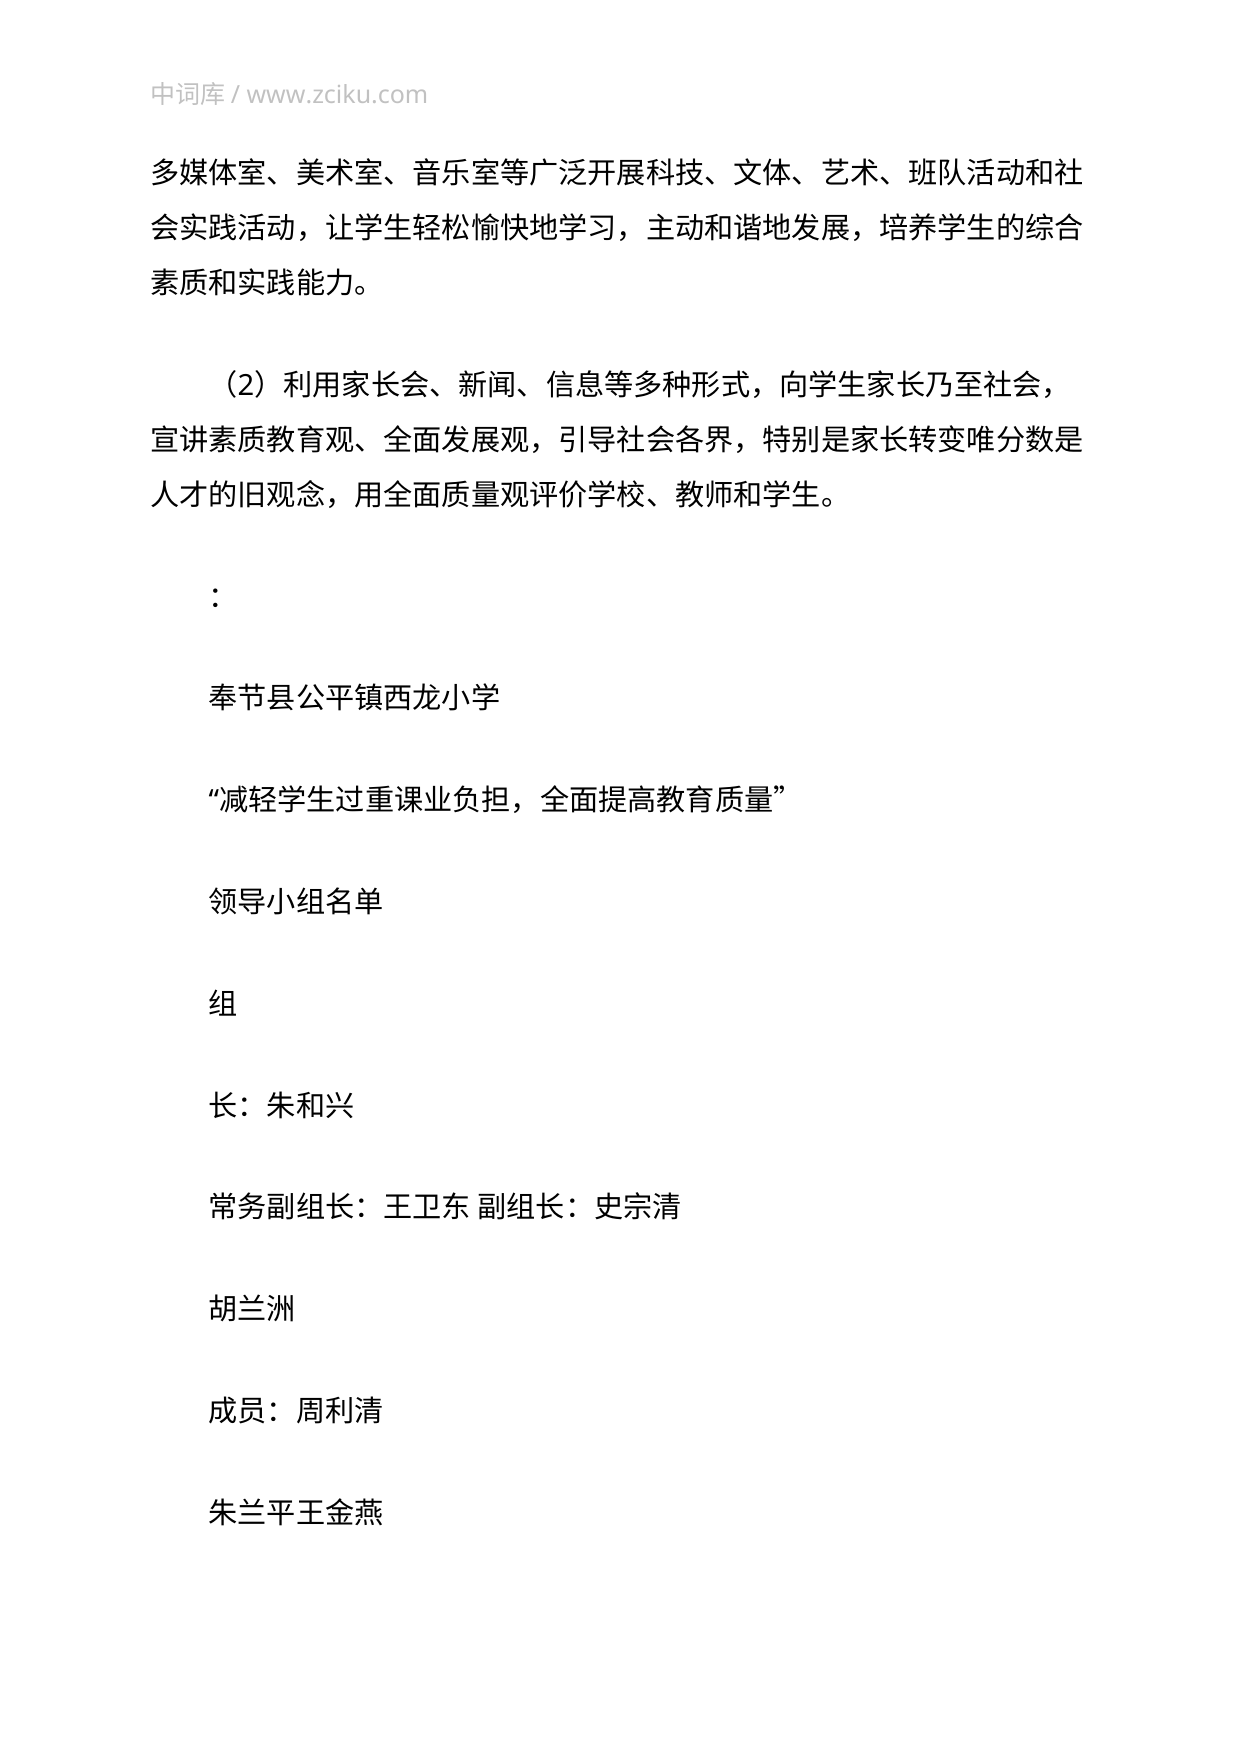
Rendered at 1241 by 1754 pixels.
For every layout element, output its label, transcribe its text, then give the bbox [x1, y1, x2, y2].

text 组 [150, 981, 1090, 1023]
text （2）利用家长会、新闻、信息等多种形式，向学生家长乃至社会，宣讲素质教育观、全面发展观，引导社会各界，特别是家长转变唯分数是人才的旧观念，用全面质量观评价学校、教师和学生。 [150, 362, 1090, 514]
text 成员：周利清 [150, 1388, 1090, 1430]
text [150, 150, 1090, 302]
text 奉节县公平镇西龙小学 [150, 675, 1090, 717]
text 领导小组名单 [150, 879, 1090, 921]
text “减轻学生过重课业负担，全面提高教育质量” [150, 777, 1090, 819]
text ： [150, 573, 1090, 616]
text 长：朱和兴 [150, 1082, 1090, 1124]
text 朱兰平王金燕 [150, 1489, 1090, 1532]
text 胡兰洲 [150, 1286, 1090, 1328]
text 常务副组长：王卫东 副组长：史宗清 [150, 1184, 1090, 1226]
